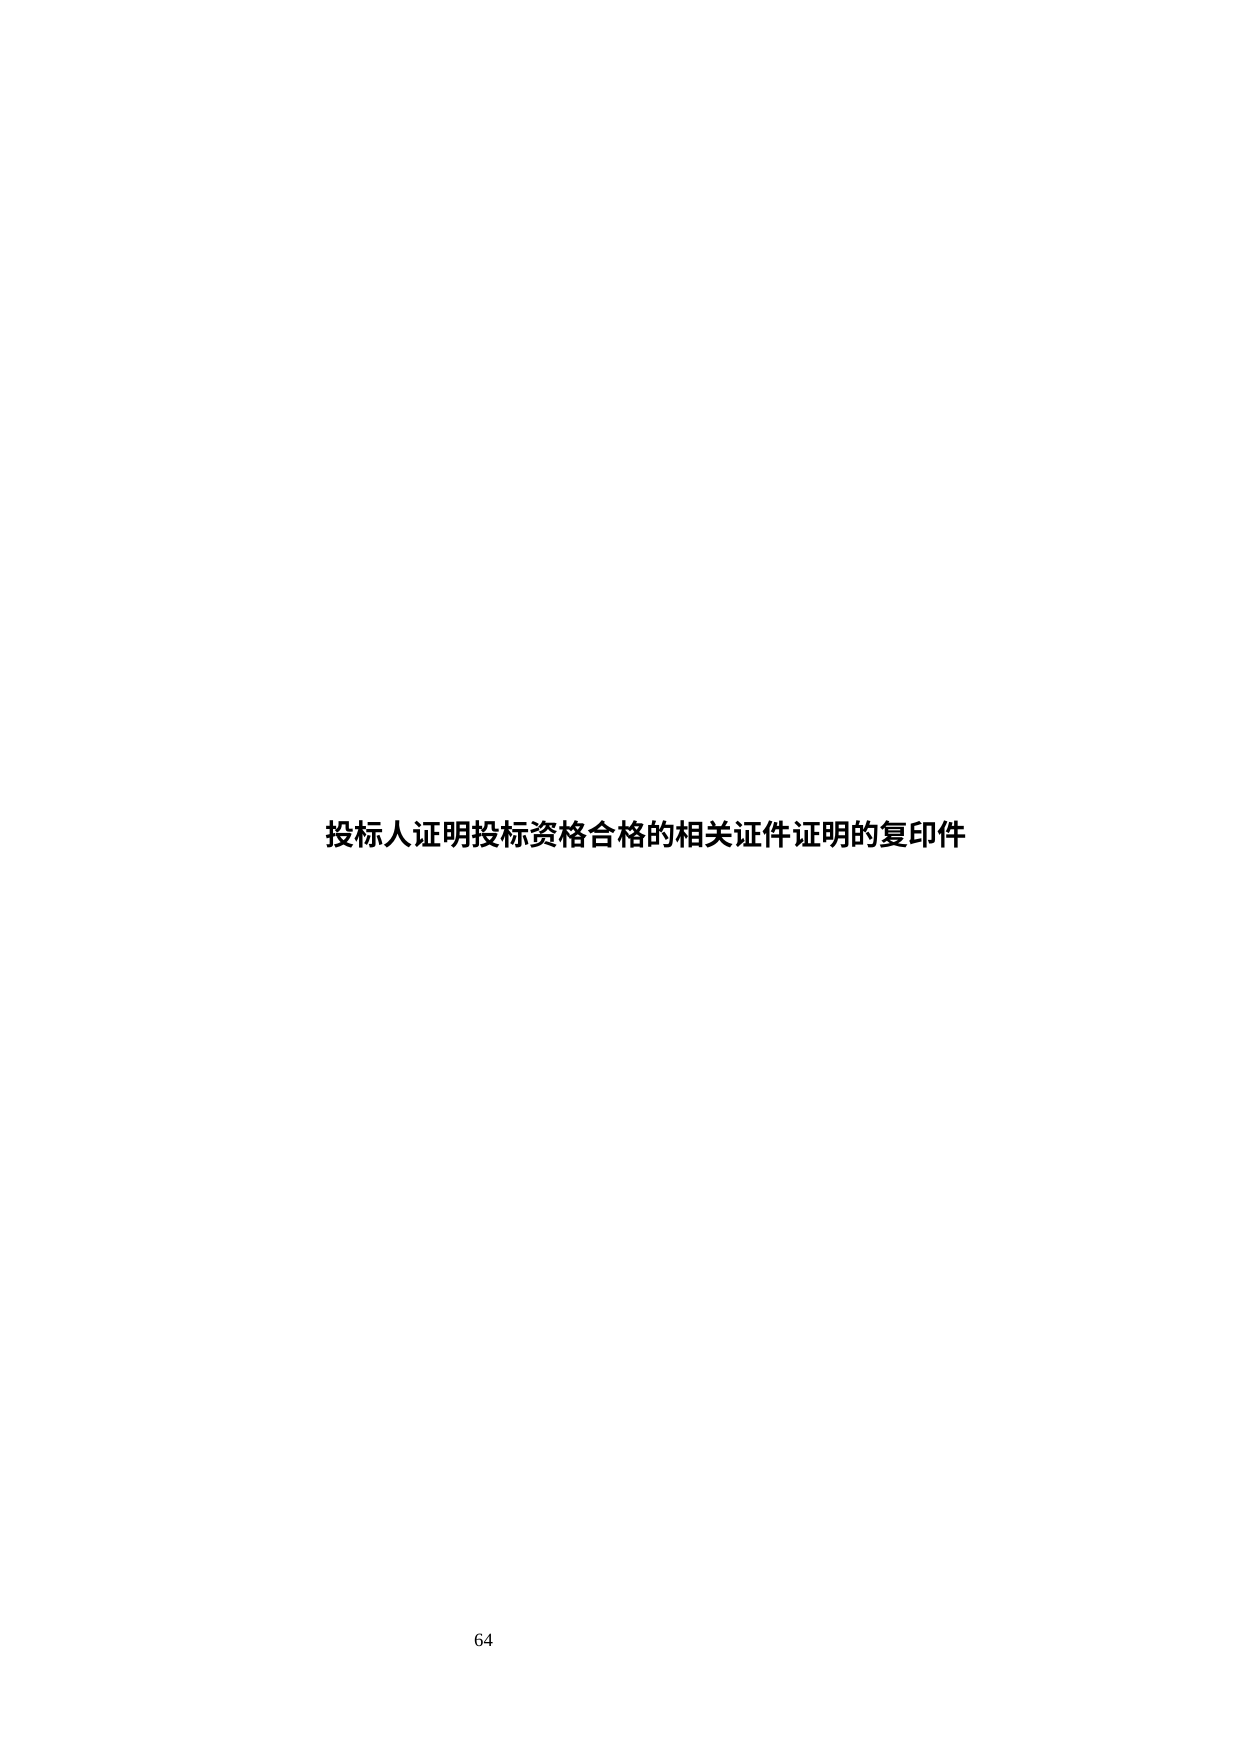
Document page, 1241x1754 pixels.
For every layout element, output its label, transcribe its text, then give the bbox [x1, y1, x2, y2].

text 投标人证明投标资格合格的相关证件证明的复印件 [142, 800, 1106, 865]
